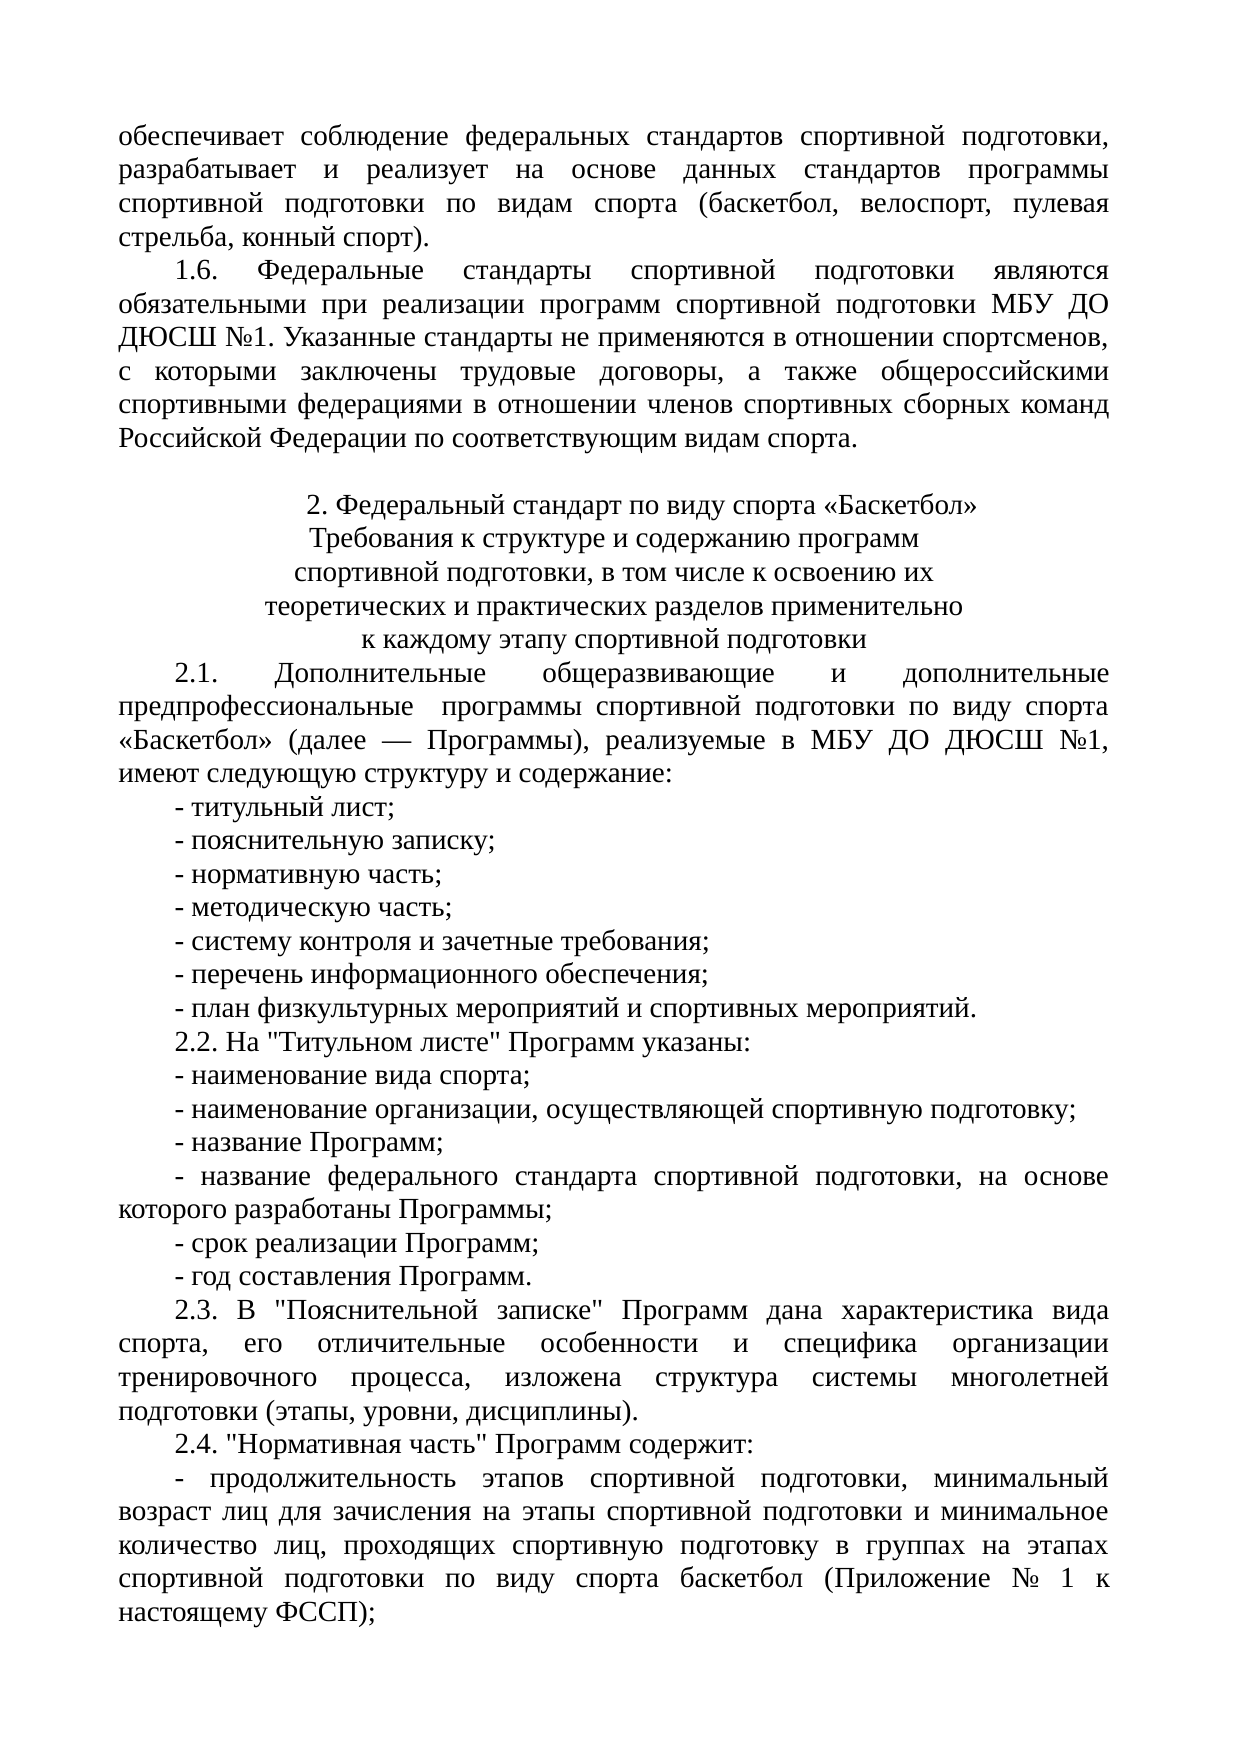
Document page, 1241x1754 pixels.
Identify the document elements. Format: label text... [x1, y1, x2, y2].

text спортивной подготовки, в том числе к освоению их [118, 554, 1110, 588]
text - систему контроля и зачетные требования; [118, 923, 1110, 957]
text - титульный лист; [118, 789, 1110, 822]
text - название федерального стандарта спортивной подготовки, на основе которого разработаны Программы; [118, 1158, 1110, 1225]
text - план физкультурных мероприятий и спортивных мероприятий. [118, 990, 1110, 1024]
text теоретических и практических разделов применительно [118, 588, 1110, 621]
text 2.3. В "Пояснительной записке" Программ дана характеристика вида спорта, его отличительные особенности и специфика организации тренировочного процесса, изложена структура системы многолетней подготовки (этапы, уровни, дисциплины). [118, 1292, 1110, 1426]
text - пояснительную записку; [118, 822, 1110, 856]
text - наименование вида спорта; [118, 1057, 1110, 1091]
text 2.4. "Нормативная часть" Программ содержит: [118, 1426, 1110, 1460]
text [118, 118, 1110, 252]
text 2.1. Дополнительные общеразвивающие и дополнительные предпрофессиональные программы спортивной подготовки по виду спорта «Баскетбол» (далее — Программы), реализуемые в МБУ ДО ДЮСШ №1, имеют следующую структуру и содержание: [118, 655, 1110, 789]
text - продолжительность этапов спортивной подготовки, минимальный возраст лиц для зачисления на этапы спортивной подготовки и минимальное количество лиц, проходящих спортивную подготовку в группах на этапах спортивной подготовки по виду спорта баскетбол (Приложение № 1 к настоящему ФССП); [118, 1460, 1110, 1627]
text 1.6. Федеральные стандарты спортивной подготовки являются обязательными при реализации программ спортивной подготовки МБУ ДО ДЮСШ №1. Указанные стандарты не применяются в отношении спортсменов, с которыми заключены трудовые договоры, а также общероссийскими спортивными федерациями в отношении членов спортивных сборных команд Российской Федерации по соответствующим видам спорта. [118, 252, 1110, 453]
text - перечень информационного обеспечения; [118, 957, 1110, 990]
text - наименование организации, осуществляющей спортивную подготовку; [118, 1091, 1110, 1124]
text 2. Федеральный стандарт по виду спорта «Баскетбол» [118, 487, 1110, 521]
text к каждому этапу спортивной подготовки [118, 621, 1110, 655]
text - методическую часть; [118, 889, 1110, 923]
text - нормативную часть; [118, 856, 1110, 889]
text - срок реализации Программ; [118, 1225, 1110, 1258]
text - год составления Программ. [118, 1258, 1110, 1292]
text 2.2. На "Титульном листе" Программ указаны: [118, 1024, 1110, 1057]
text - название Программ; [118, 1124, 1110, 1158]
text Требования к структуре и содержанию программ [118, 521, 1110, 554]
